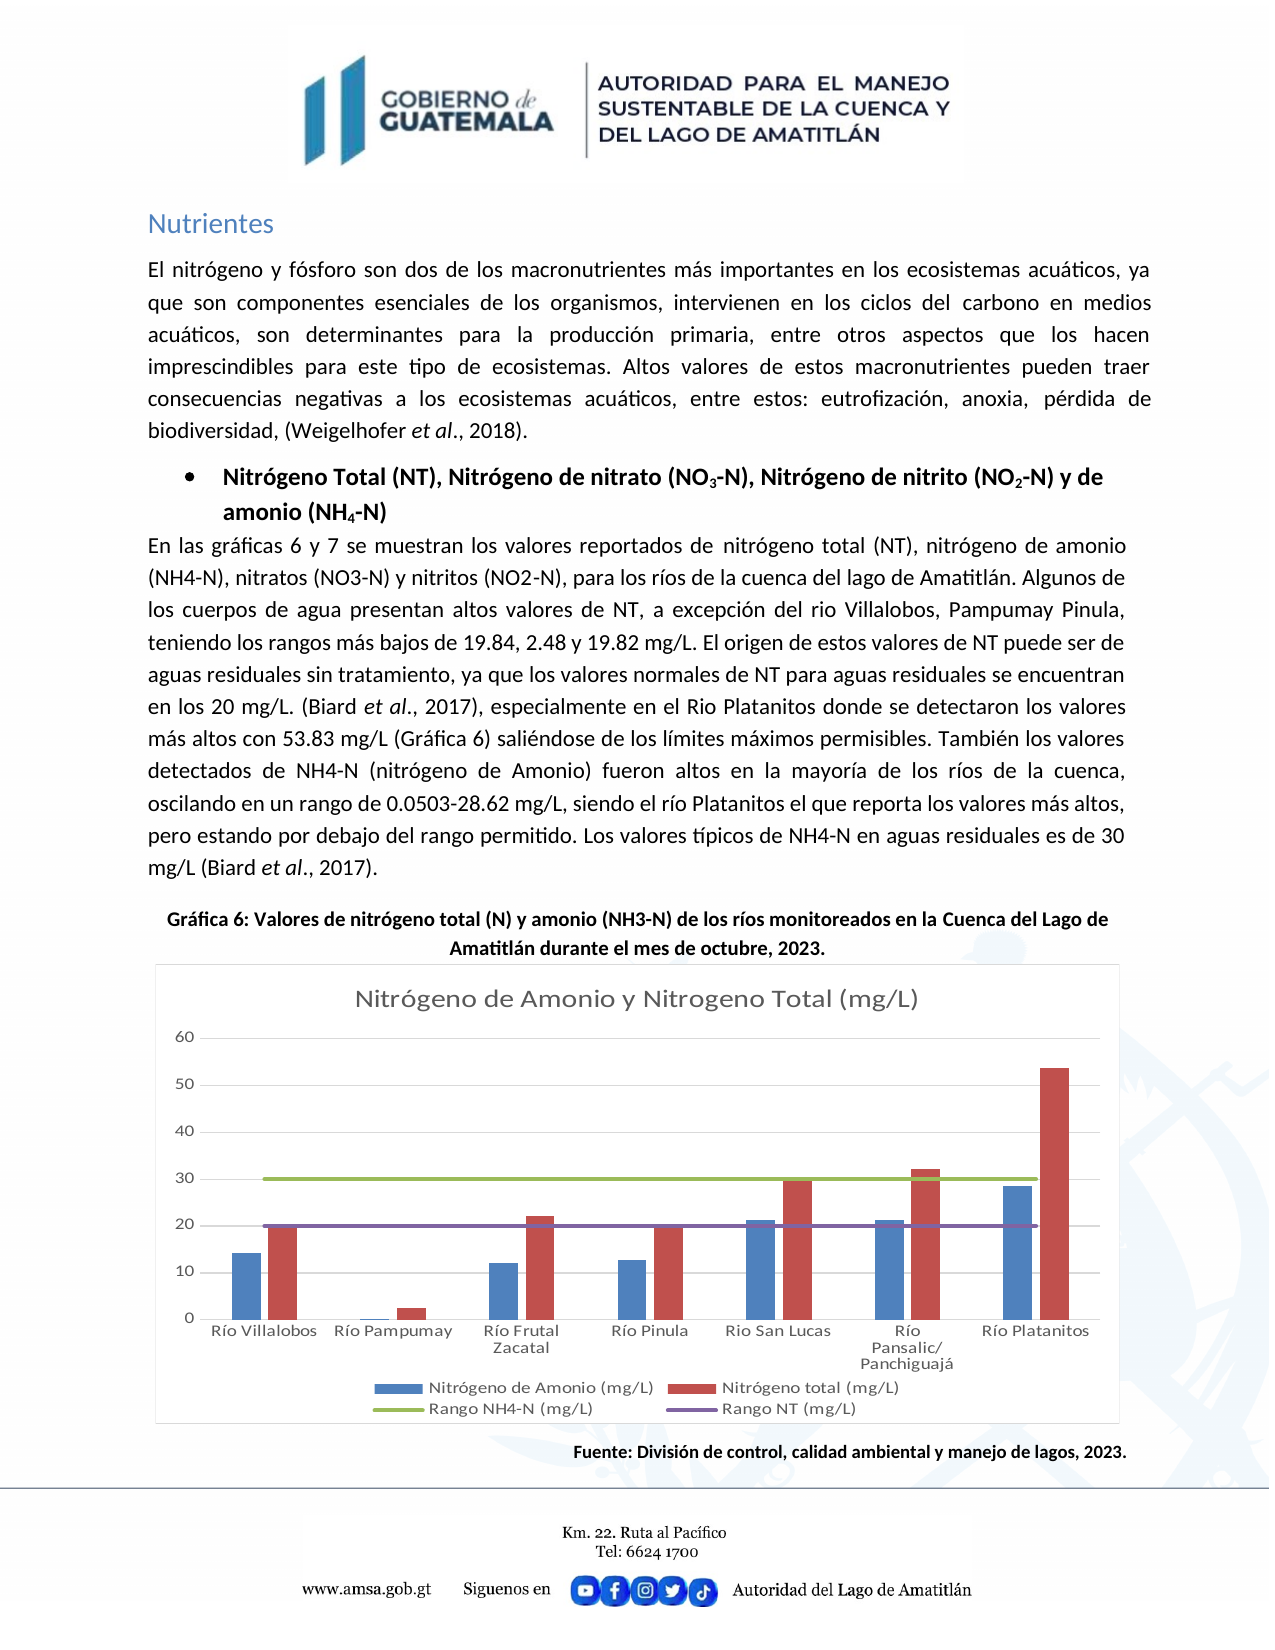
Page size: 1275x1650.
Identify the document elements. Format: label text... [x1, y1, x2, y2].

text En las gráficas 6 y 7 se muestran los valores reportados de nitrógeno total (NT), nitrógeno de amonio (NH4-N), nitratos (NO3-N) y nitritos (NO2-N), para los ríos de la cuenca del lago de Amatitlán. Algunos de los cuerpos de agua presentan altos valores de NT, a excepción del rio Villalobos, Pampumay Pinula, teniendo los rangos más bajos de 19.84, 2.48 y 19.82 mg/L. El origen de estos valores de NT puede ser de aguas residuales sin tratamiento, ya que los valores normales de NT para aguas residuales se encuentran en los 20 mg/L. (Biard et al., 2017), especialmente en el Rio Platanitos donde se detectaron los valores más altos con 53.83 mg/L (Gráfica 6) saliéndose de los límites máximos permisibles. También los valores detectados de NH4-N (nitrógeno de Amonio) fueron altos en la mayoría de los ríos de la cuenca, oscilando en un rango de 0.0503-28.62 mg/L, siendo el río Platanitos el que reporta los valores más altos, pero estando por debajo del rango permitido. Los valores típicos de NH4-N en aguas residuales es de 30 mg/L (Biard et al., 2017). [148, 531, 1127, 881]
text El nitrógeno y fósforo son dos de los macronutrientes más importantes en los ecosistemas acuáticos, ya que son componentes esenciales de los organismos, intervienen en los ciclos del carbono en medios acuáticos, son determinantes para la producción primaria, entre otros aspectos que los hacen imprescindibles para este tipo de ecosistemas. Altos valores de estos macronutrientes pueden traer consecuencias negativas a los ecosistemas acuáticos, entre estos: eutrofización, anoxia, pérdida de biodiversidad, (Weigelhofer et al., 2018). [148, 256, 1151, 444]
text Gráfica 6: Valores de nitrógeno total (N) y amonio (NH3-N) de los ríos monitoreados en la Cuenca del Lago de Amatitlán durante el mes de octubre, 2023. [148, 906, 1127, 961]
text Fuente: División de control, calidad ambiental y manejo de lagos, 2023. [148, 1440, 1127, 1463]
picture [0, 5, 1269, 1607]
subtitle Nutrientes [148, 205, 1127, 240]
subtitle Nitrógeno Total (NT), Nitrógeno de nitrato (NO3-N), Nitrógeno de nitrito (NO2-N) y de amonio (NH4-N) [185, 461, 1127, 527]
